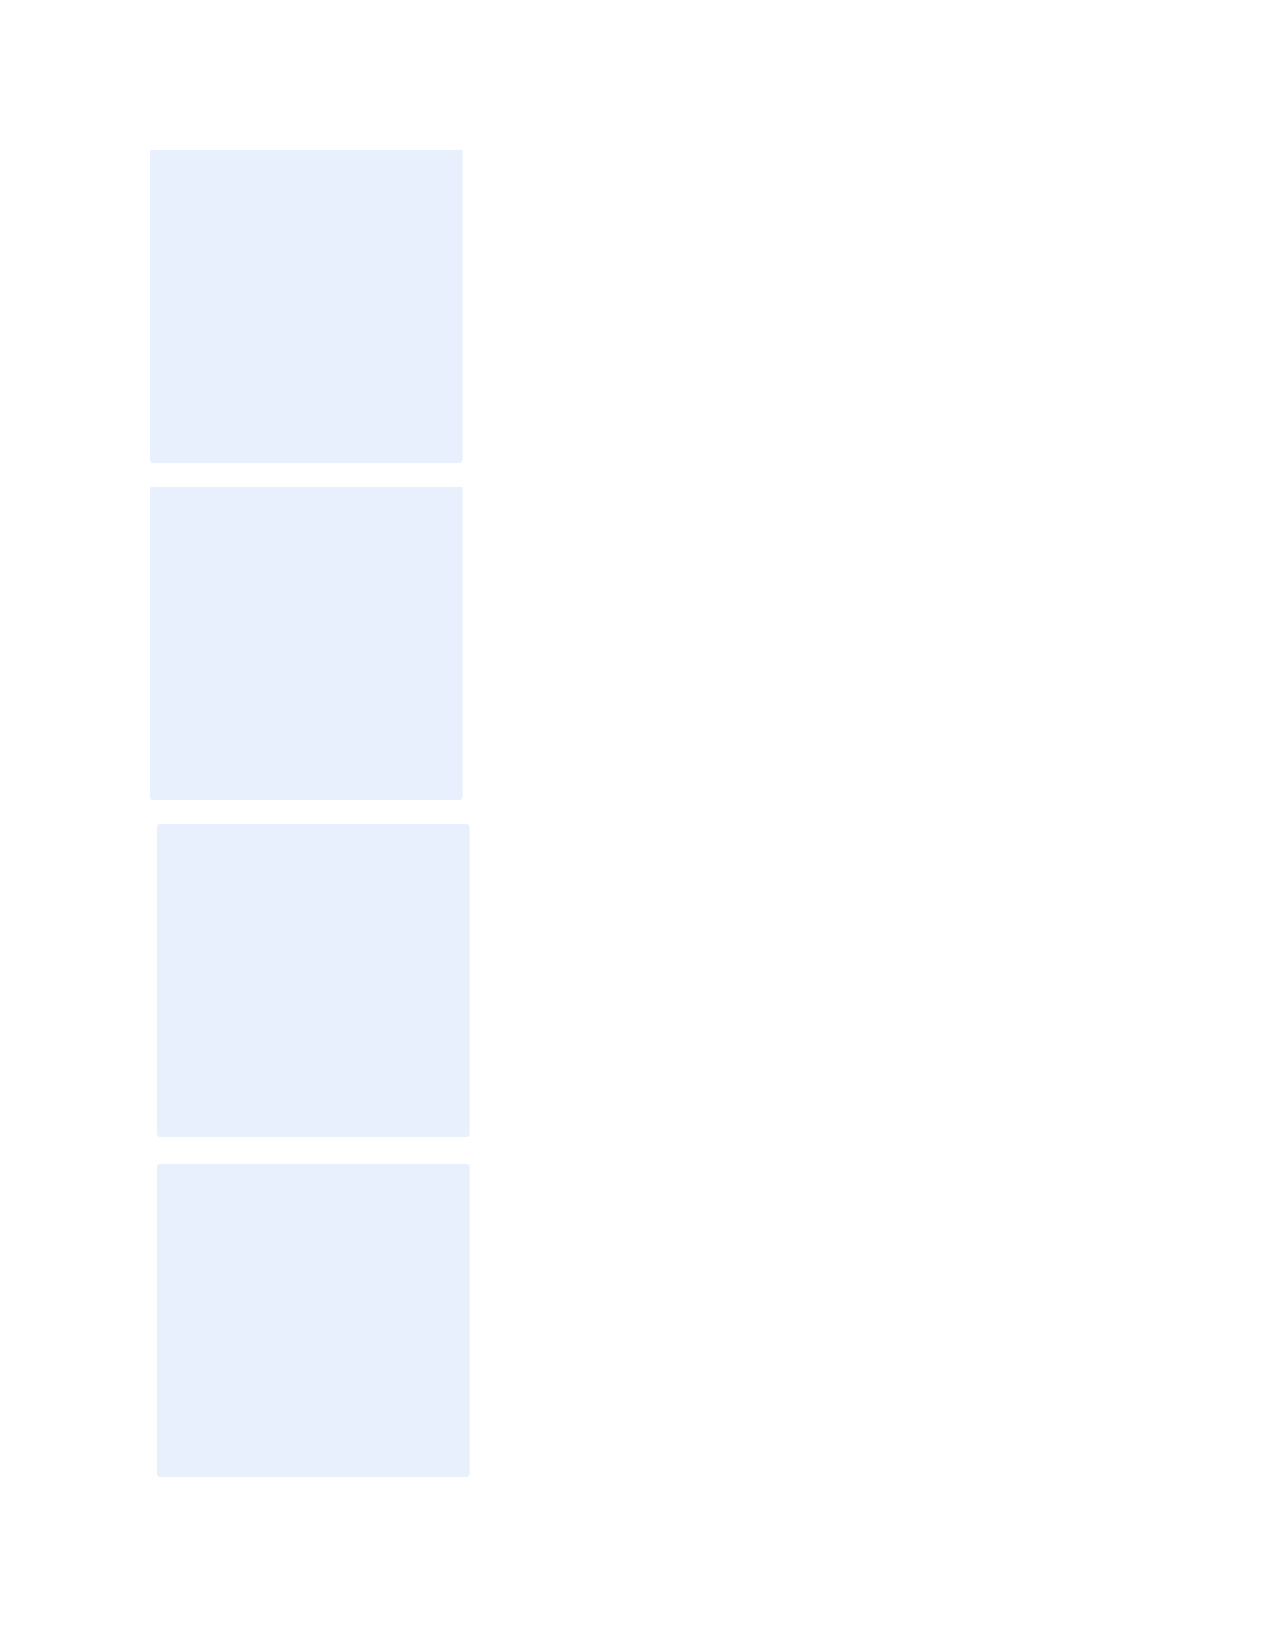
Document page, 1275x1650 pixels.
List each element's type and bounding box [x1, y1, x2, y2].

picture [157, 1164, 470, 1477]
picture [157, 824, 470, 1137]
picture [150, 150, 463, 463]
picture [150, 487, 463, 800]
